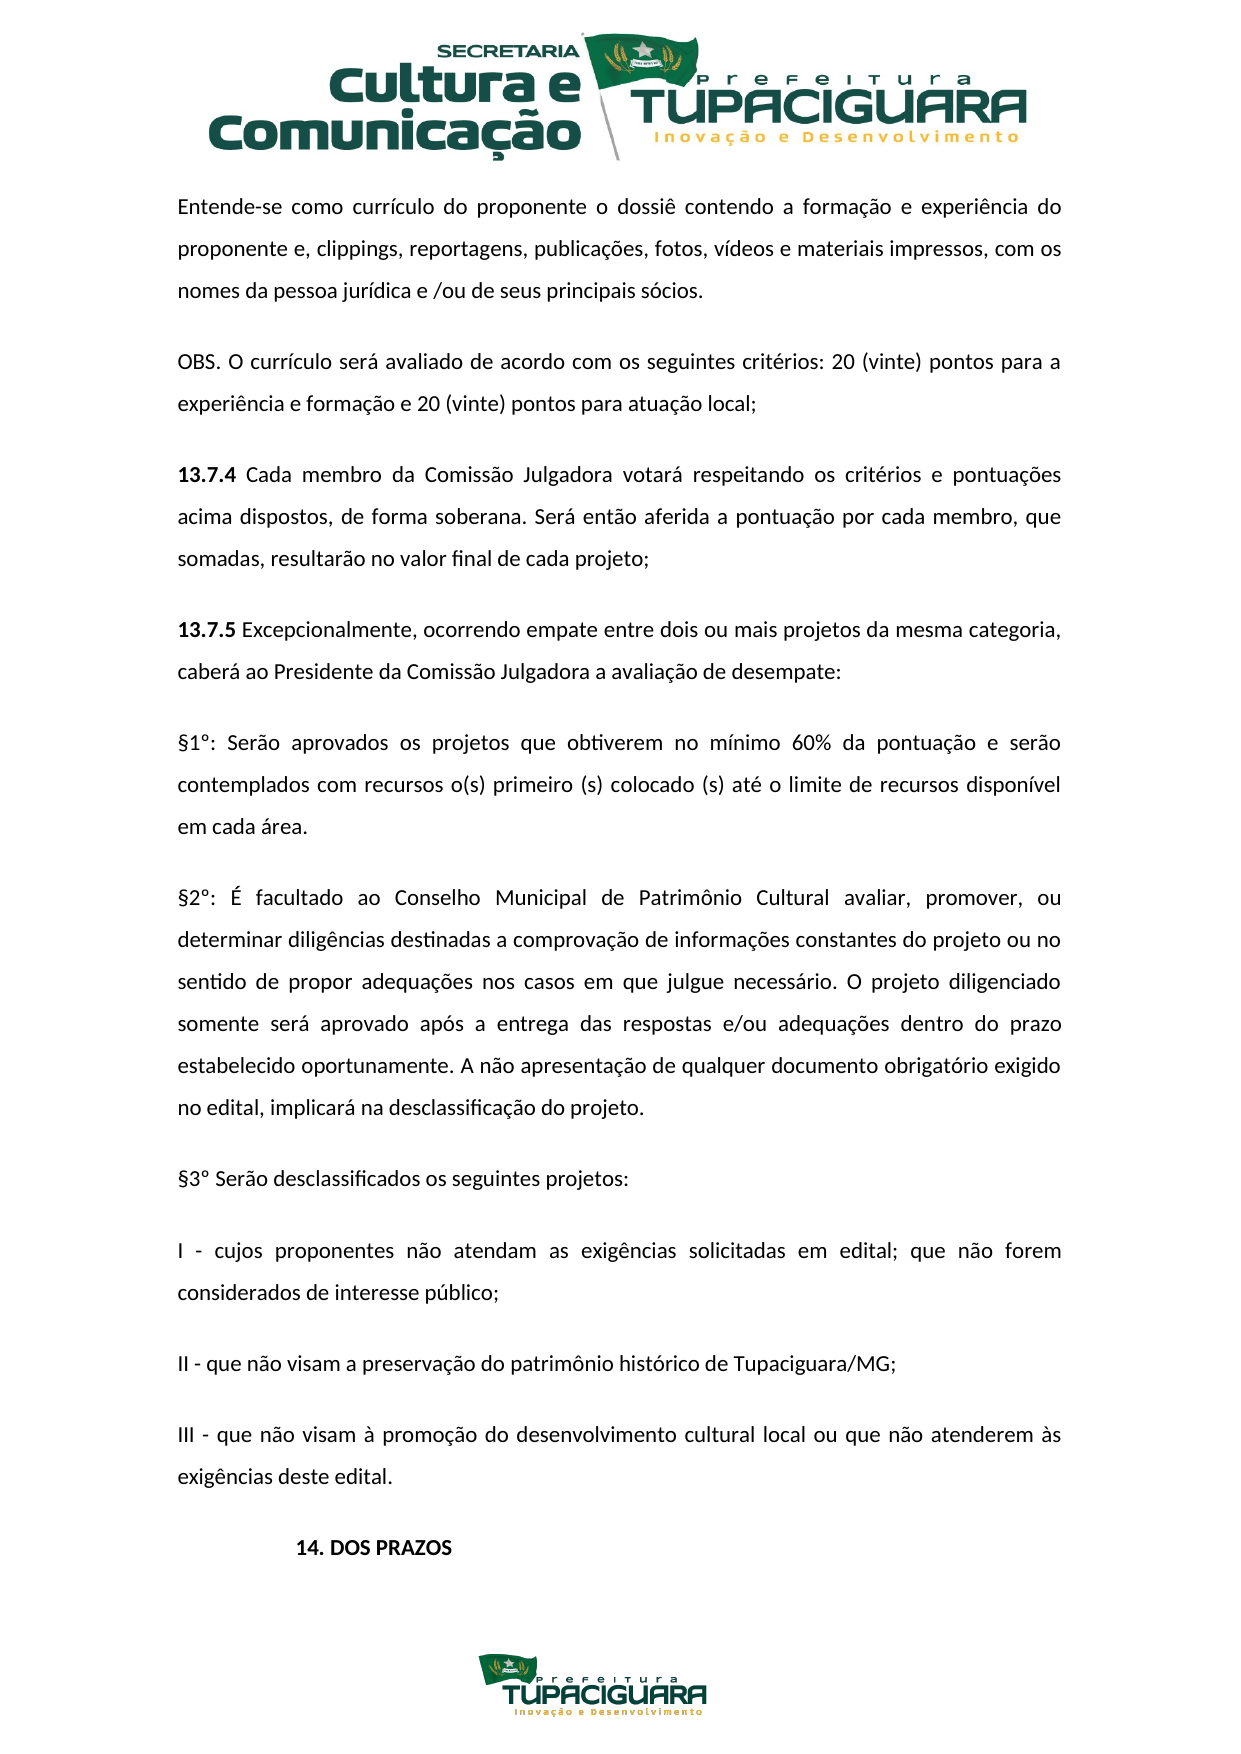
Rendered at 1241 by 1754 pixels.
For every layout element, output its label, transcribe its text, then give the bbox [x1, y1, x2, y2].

text II - que não visam a preservação do patrimônio histórico de Tupaciguara/MG; [177, 1349, 1063, 1377]
text §3º Serão desclassificados os seguintes projetos: [177, 1164, 1063, 1193]
picture [435, 1609, 741, 1754]
text §2º: É facultado ao Conselho Municipal de Patrimônio Cultural avaliar, promover, ou determinar diligências destinadas a comprovação de informações constantes do projeto ou no sentido de propor adequações nos casos em que julgue necessário. O projeto diligenciado somente será aprovado após a entrega das respostas e/ou adequações dentro do prazo estabelecido oportunamente. A não apresentação de qualquer documento obrigatório exigido no edital, implicará na desclassificação do projeto. [177, 883, 1063, 1121]
picture [208, 32, 1027, 162]
text 13.7.4 Cada membro da Comissão Julgadora votará respeitando os critérios e pontuações acima dispostos, de forma soberana. Será então aferida a pontuação por cada membro, que somadas, resultarão no valor final de cada projeto; [177, 460, 1063, 572]
text III - que não visam à promoção do desenvolvimento cultural local ou que não atenderem às exigências deste edital. [177, 1420, 1063, 1490]
text §1º: Serão aprovados os projetos que obtiverem no mínimo 60% da pontuação e serão contemplados com recursos o(s) primeiro (s) colocado (s) até o limite de recursos disponível em cada área. [177, 728, 1063, 840]
text 14. DOS PRAZOS [177, 1533, 1063, 1561]
text I - cujos proponentes não atendam as exigências solicitadas em edital; que não forem considerados de interesse público; [177, 1236, 1063, 1306]
text Entende-se como currículo do proponente o dossiê contendo a formação e experiência do proponente e, clippings, reportagens, publicações, fotos, vídeos e materiais impressos, com os nomes da pessoa jurídica e /ou de seus principais sócios. [177, 192, 1063, 304]
text 13.7.5 Excepcionalmente, ocorrendo empate entre dois ou mais projetos da mesma categoria, caberá ao Presidente da Comissão Julgadora a avaliação de desempate: [177, 615, 1063, 685]
text OBS. O currículo será avaliado de acordo com os seguintes critérios: 20 (vinte) pontos para a experiência e formação e 20 (vinte) pontos para atuação local; [177, 347, 1063, 417]
